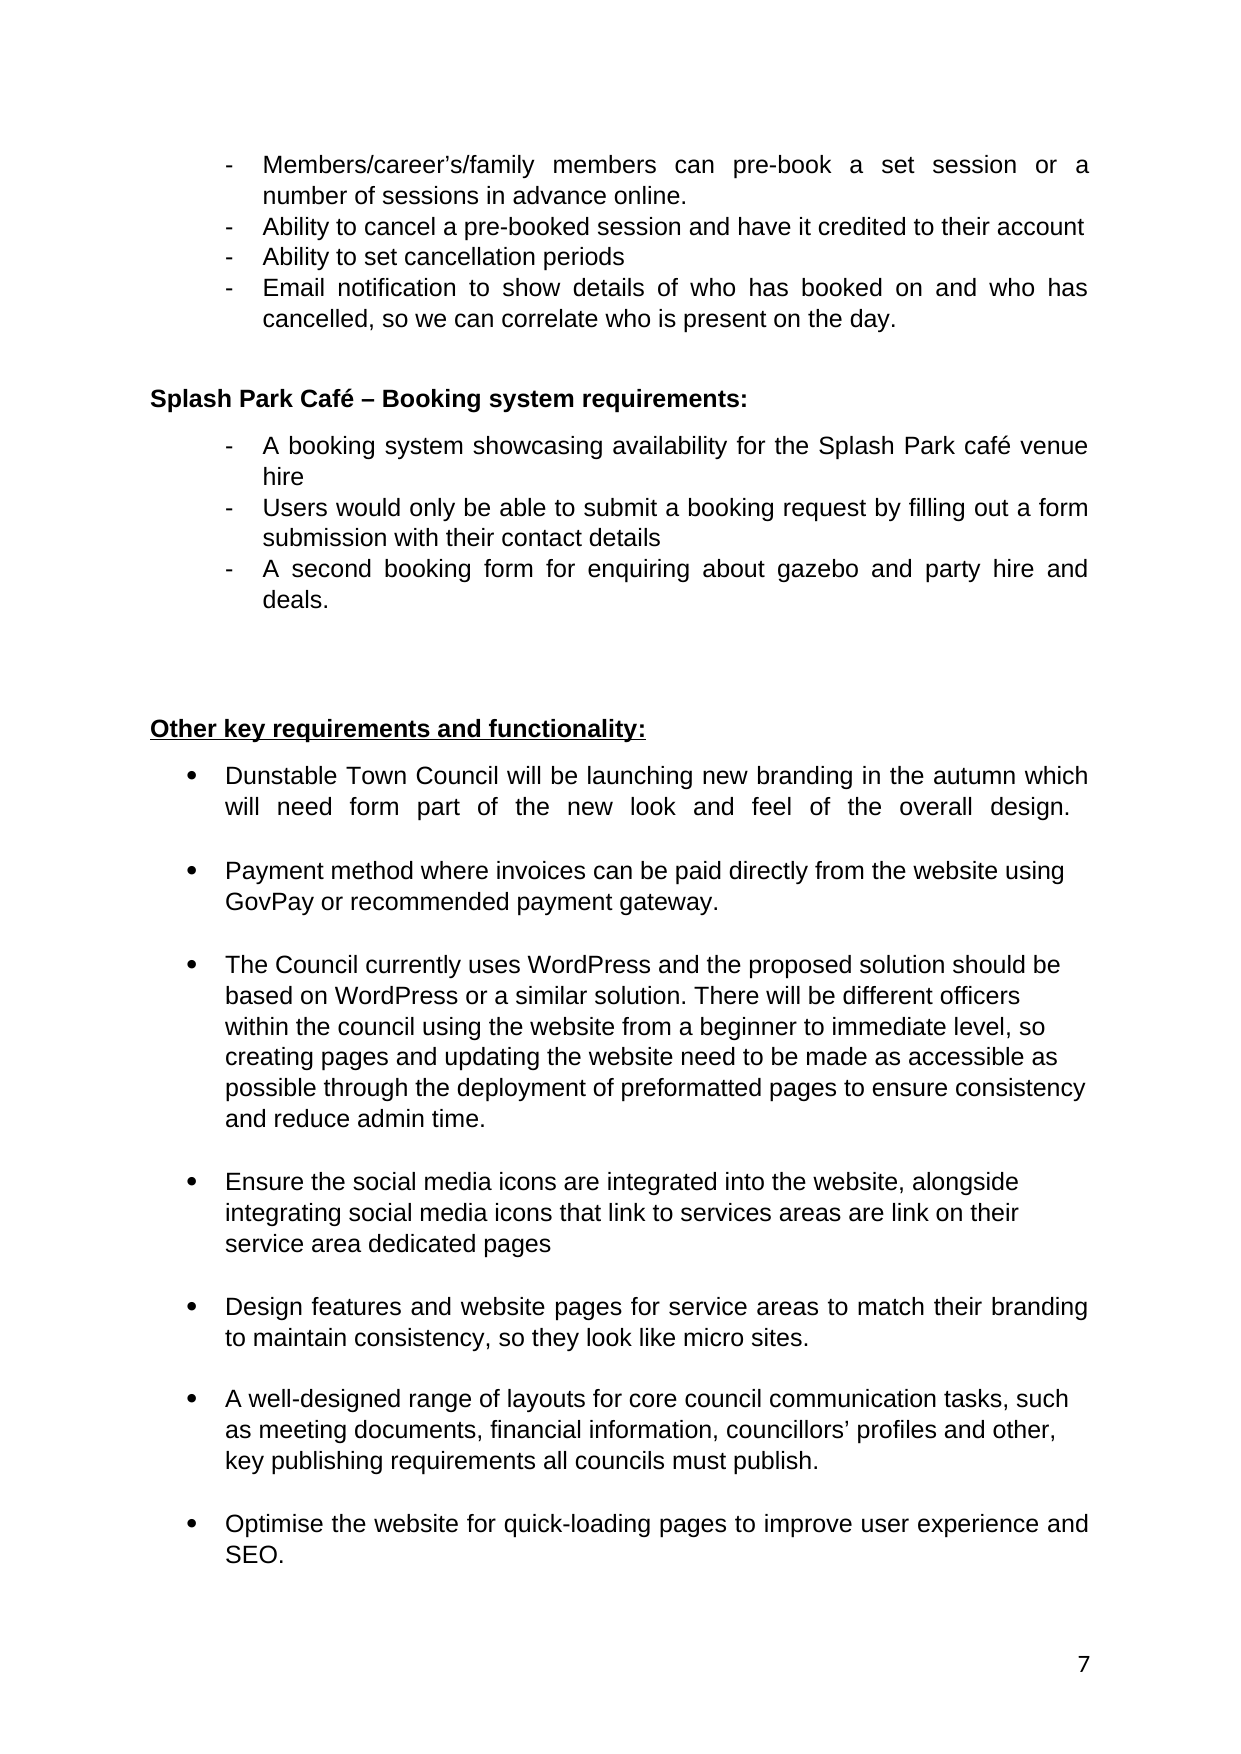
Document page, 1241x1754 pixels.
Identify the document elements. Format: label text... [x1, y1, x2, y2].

text Splash Park Café – Booking system requirements: [150, 384, 1090, 412]
list Optimise the website for quick-loading pages to improve user experience and SEO. [187, 1509, 1090, 1602]
list A second booking form for enquiring about gazebo and party hire and deals. [225, 554, 1090, 613]
list The Council currently uses WordPress and the proposed solution should be based on WordPress or a similar solution. There will be different officers within the council using the website from a beginner to immediate level, so creating pages and updating the website need to be made as accessible as possible through the deployment of preformatted pages to ensure consistency and reduce admin time. [187, 950, 1090, 1165]
list Design features and website pages for service areas to match their branding to maintain consistency, so they look like micro sites. [187, 1292, 1090, 1352]
list Ability to cancel a pre-booked session and have it credited to their account [225, 211, 1090, 240]
list Users would only be able to submit a booking request by filling out a form submission with their contact details [225, 492, 1090, 552]
list A booking system showcasing availability for the Splash Park café venue hire [225, 431, 1090, 491]
text Other key requirements and functionality: [150, 714, 1090, 743]
list Ability to set cancellation periods [225, 242, 1090, 271]
list A well-designed range of layouts for core council communication tasks, such as meeting documents, financial information, councillors’ profiles and other, key publishing requirements all councils must publish. [187, 1384, 1090, 1507]
list Members/career’s/family members can pre-book a set session or a number of sessions in advance online. [225, 150, 1090, 209]
list Ensure the social media icons are integrated into the website, alongside integrating social media icons that link to services areas are link on their service area dedicated pages [187, 1167, 1090, 1290]
list Payment method where invoices can be paid directly from the website using GovPay or recommended payment gateway. [187, 856, 1090, 948]
list Dunstable Town Council will be launching new branding in the autumn which will need form part of the new look and feel of the overall design. [187, 761, 1090, 853]
list Email notification to show details of who has booked on and who has cancelled, so we can correlate who is present on the day. [225, 273, 1090, 332]
